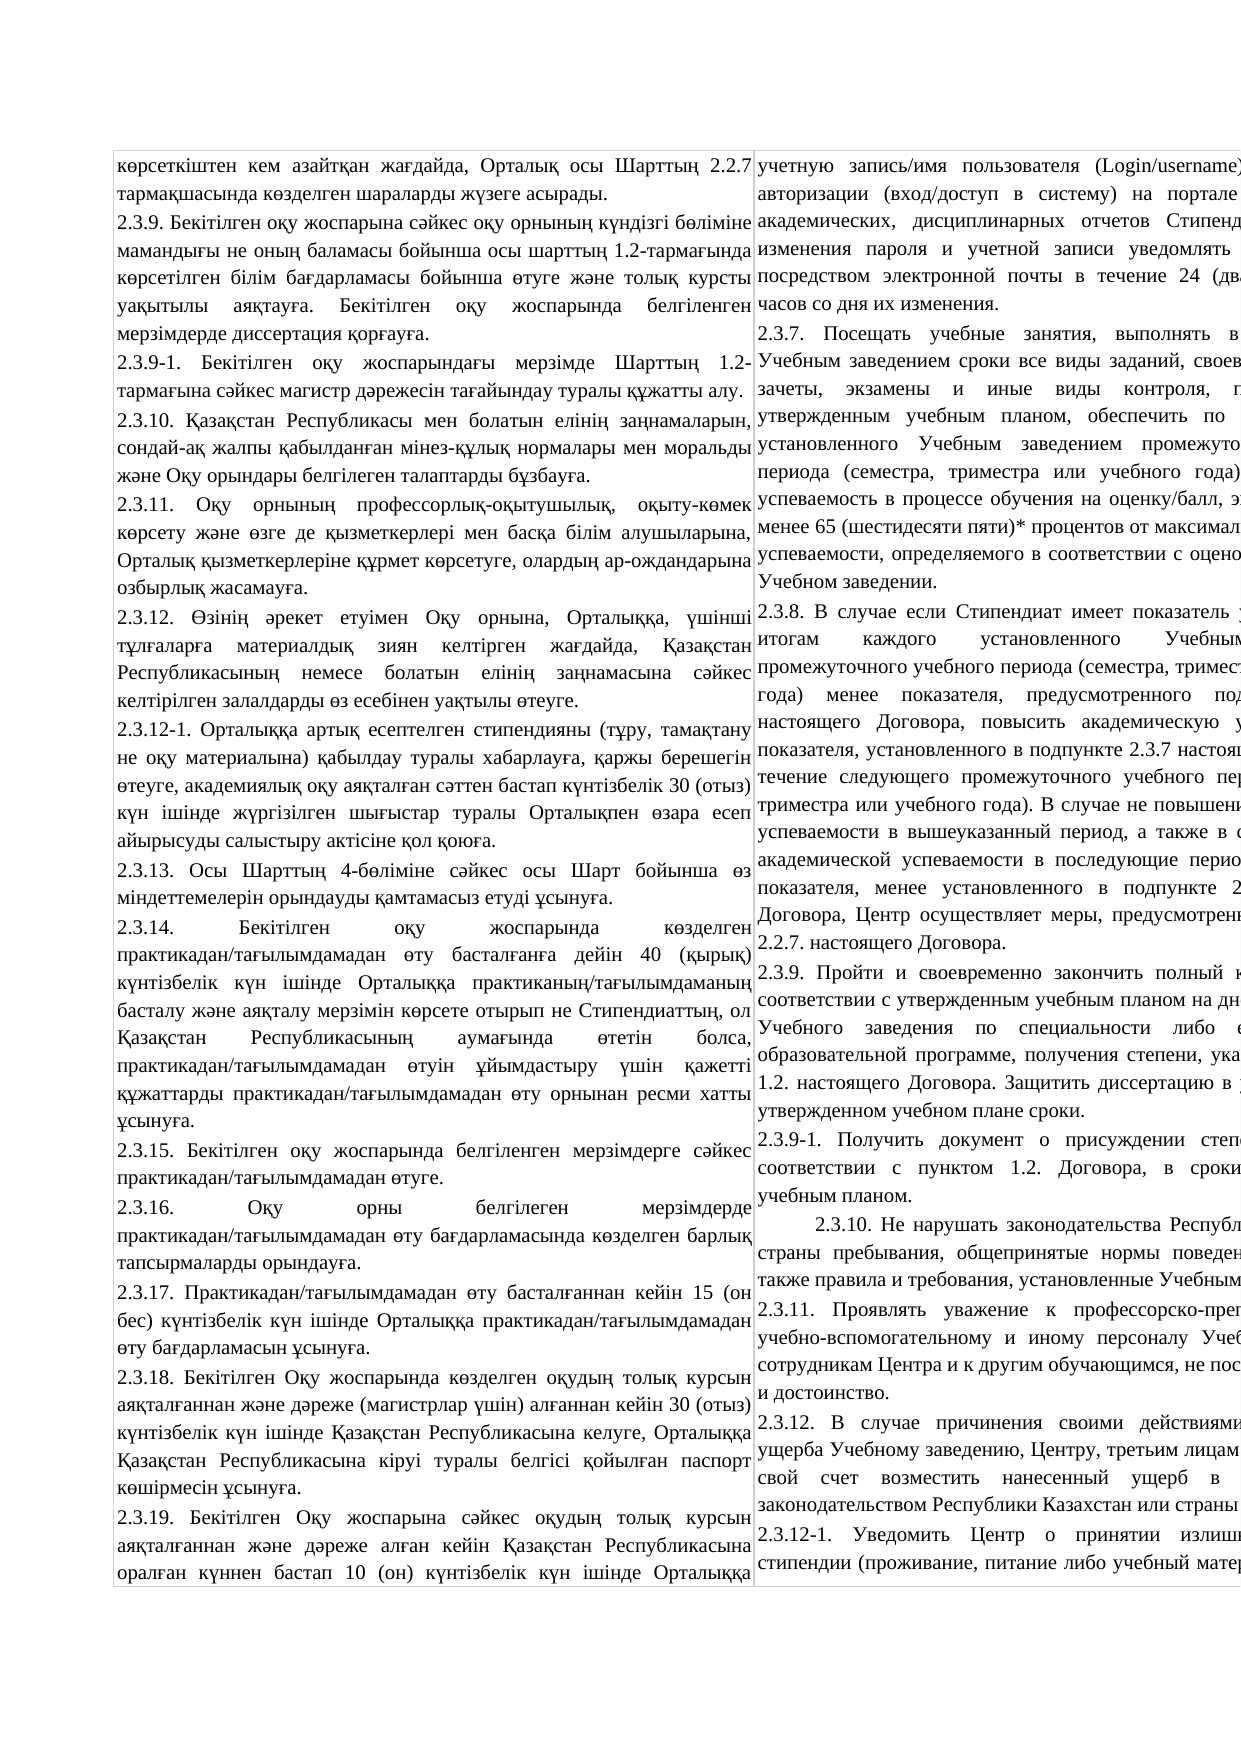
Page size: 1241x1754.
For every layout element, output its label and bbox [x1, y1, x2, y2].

table_header [755, 151, 1240, 1586]
table_header [114, 151, 753, 1586]
